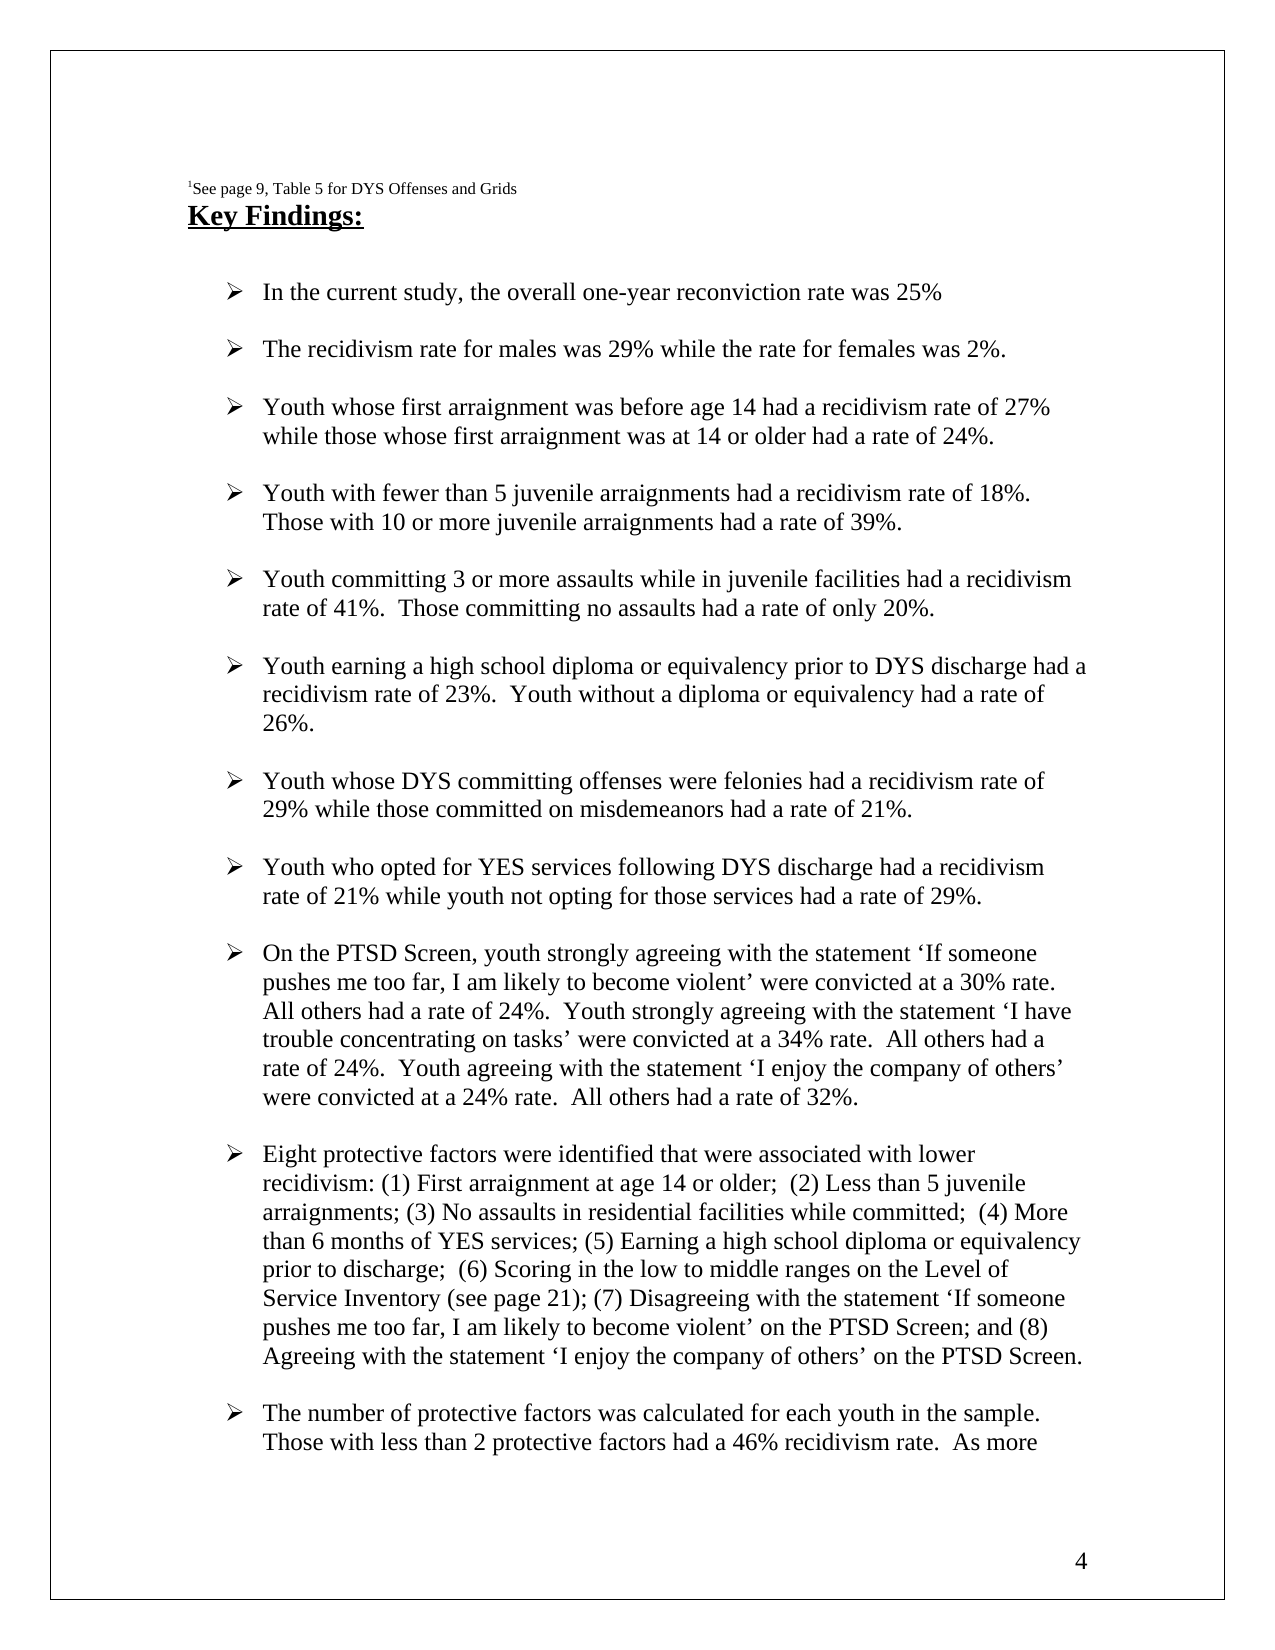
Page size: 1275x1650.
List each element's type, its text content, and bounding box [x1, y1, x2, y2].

list In the current study, the overall one-year reconviction rate was 25% [225, 277, 1087, 306]
list Youth whose DYS committing offenses were felonies had a recidivism rate of 29% while those committed on misdemeanors had a rate of 21%. [225, 766, 1087, 823]
list Eight protective factors were identified that were associated with lower recidivism: (1) First arraignment at age 14 or older; (2) Less than 5 juvenile arraignments; (3) No assaults in residential facilities while committed; (4) More than 6 months of YES services; (5) Earning a high school diploma or equivalency prior to discharge; (6) Scoring in the low to middle ranges on the Level of Service Inventory (see page 21); (7) Disagreeing with the statement ‘If someone pushes me too far, I am likely to become violent’ on the PTSD Screen; and (8) Agreeing with the statement ‘I enjoy the company of others’ on the PTSD Screen. [225, 1139, 1087, 1369]
list Youth earning a high school diploma or equivalency prior to DYS discharge had a recidivism rate of 23%. Youth without a diploma or equivalency had a rate of 26%. [225, 651, 1087, 737]
text 1See page 9, Table 5 for DYS Offenses and Grids [187, 179, 1087, 198]
list Youth whose first arraignment was before age 14 had a recidivism rate of 27% while those whose first arraignment was at 14 or older had a rate of 24%. [225, 392, 1087, 449]
subtitle Key Findings: [187, 198, 1087, 231]
list The recidivism rate for males was 29% while the rate for females was 2%. [225, 334, 1087, 363]
list Youth with fewer than 5 juvenile arraignments had a recidivism rate of 18%. Those with 10 or more juvenile arraignments had a rate of 39%. [225, 478, 1087, 536]
list Youth who opted for YES services following DYS discharge had a recidivism rate of 21% while youth not opting for those services had a rate of 29%. [225, 852, 1087, 909]
list Youth committing 3 or more assaults while in juvenile facilities had a recidivism rate of 41%. Those committing no assaults had a rate of only 20%. [225, 564, 1087, 622]
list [225, 1398, 1087, 1456]
list On the PTSD Screen, youth strongly agreeing with the statement ‘If someone pushes me too far, I am likely to become violent’ were convicted at a 30% rate. All others had a rate of 24%. Youth strongly agreeing with the statement ‘I have trouble concentrating on tasks’ were convicted at a 34% rate. All others had a rate of 24%. Youth agreeing with the statement ‘I enjoy the company of others’ were convicted at a 24% rate. All others had a rate of 32%. [225, 938, 1087, 1111]
